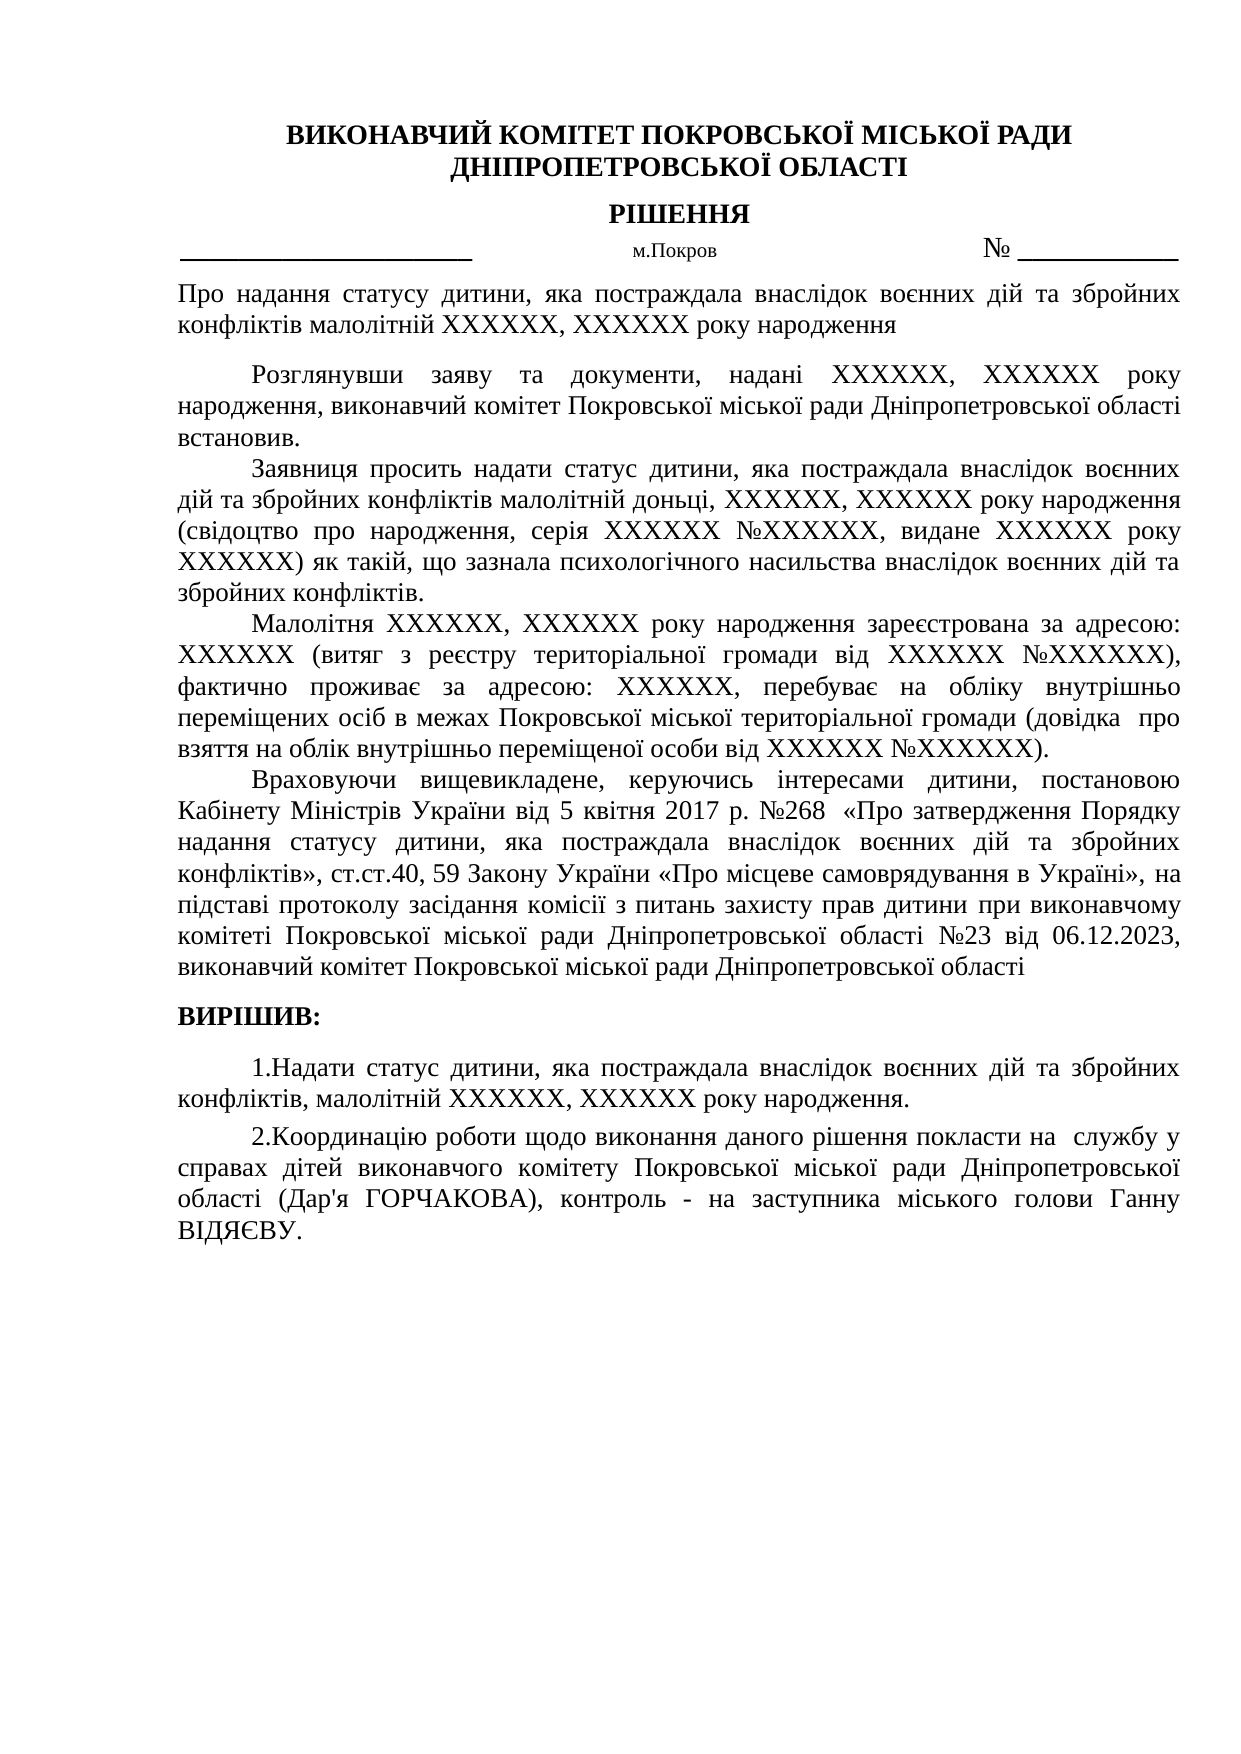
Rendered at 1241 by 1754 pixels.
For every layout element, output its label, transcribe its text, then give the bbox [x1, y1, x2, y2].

text Заявниця просить надати статус дитини, яка постраждала внаслідок воєнних дій та збройних конфліктів малолітній доньці, ХХХХХХ, ХХХХХХ року народження (свідоцтво про народження, серія ХХХХХХ №ХХХХХХ, видане ХХХХХХ року ХХХХХХ) як такій, що зазнала психологічного насильства внаслідок воєнних дій та збройних конфліктів. [177, 452, 1181, 607]
text Малолітня ХХХХХХ, ХХХХХХ року народження зареєстрована за адресою: ХХХХХХ (витяг з реєстру територіальної громади від ХХХХХХ №ХХХХХХ), фактично проживає за адресою: ХХХХХХ, перебуває на обліку внутрішньо переміщених осіб в межах Покровської міської територіальної громади (довідка про взяття на облік внутрішньо переміщеної особи від ХХХХХХ №ХХХХХХ). [177, 607, 1181, 763]
text ВИРІШИВ: [177, 1000, 1181, 1032]
text ДНІПРОПЕТРОВСЬКОЇ ОБЛАСТІ [177, 151, 1181, 183]
text Враховуючи вищевикладене, керуючись інтересами дитини, постановою Кабінету Міністрів України від 5 квітня 2017 р. №268 «Про затвердження Порядку надання статусу дитини, яка постраждала внаслідок воєнних дій та збройних конфліктів», ст.ст.40, 59 Закону України «Про місцеве самоврядування в Україні», на підставі протоколу засідання комісії з питань захисту прав дитини при виконавчому комітеті Покровської міської ради Дніпропетровської області №23 від 06.12.2023, виконавчий комітет Покровської міської ради Дніпропетровської області [177, 763, 1181, 981]
text ВИКОНАВЧИЙ КОМІТЕТ ПОКРОВСЬКОЇ МІСЬКОЇ РАДИ [177, 118, 1181, 151]
text РІШЕННЯ [177, 197, 1181, 230]
text Про надання статусу дитини, яка постраждала внаслідок воєнних дій та збройних конфліктів малолітній ХХХХХХ, ХХХХХХ року народження [177, 277, 1181, 339]
text Розглянувши заяву та документи, надані ХХХХХХ, ХХХХХХ року народження, виконавчий комітет Покровської міської ради Дніпропетровської області встановив. [177, 358, 1181, 452]
text 1.Надати статус дитини, яка постраждала внаслідок воєнних дій та збройних конфліктів, малолітній ХХХХХХ, ХХХХХХ року народження. [177, 1051, 1181, 1113]
text 2.Координацію роботи щодо виконання даного рішення покласти на службу у справах дітей виконавчого комітету Покровської міської ради Дніпропетровської області (Дар'я ГОРЧАКОВА), контроль - на заступника міського голови Ганну ВІДЯЄВУ. [177, 1120, 1181, 1245]
text ____________________ м.Покров № ___________ [177, 230, 1181, 263]
